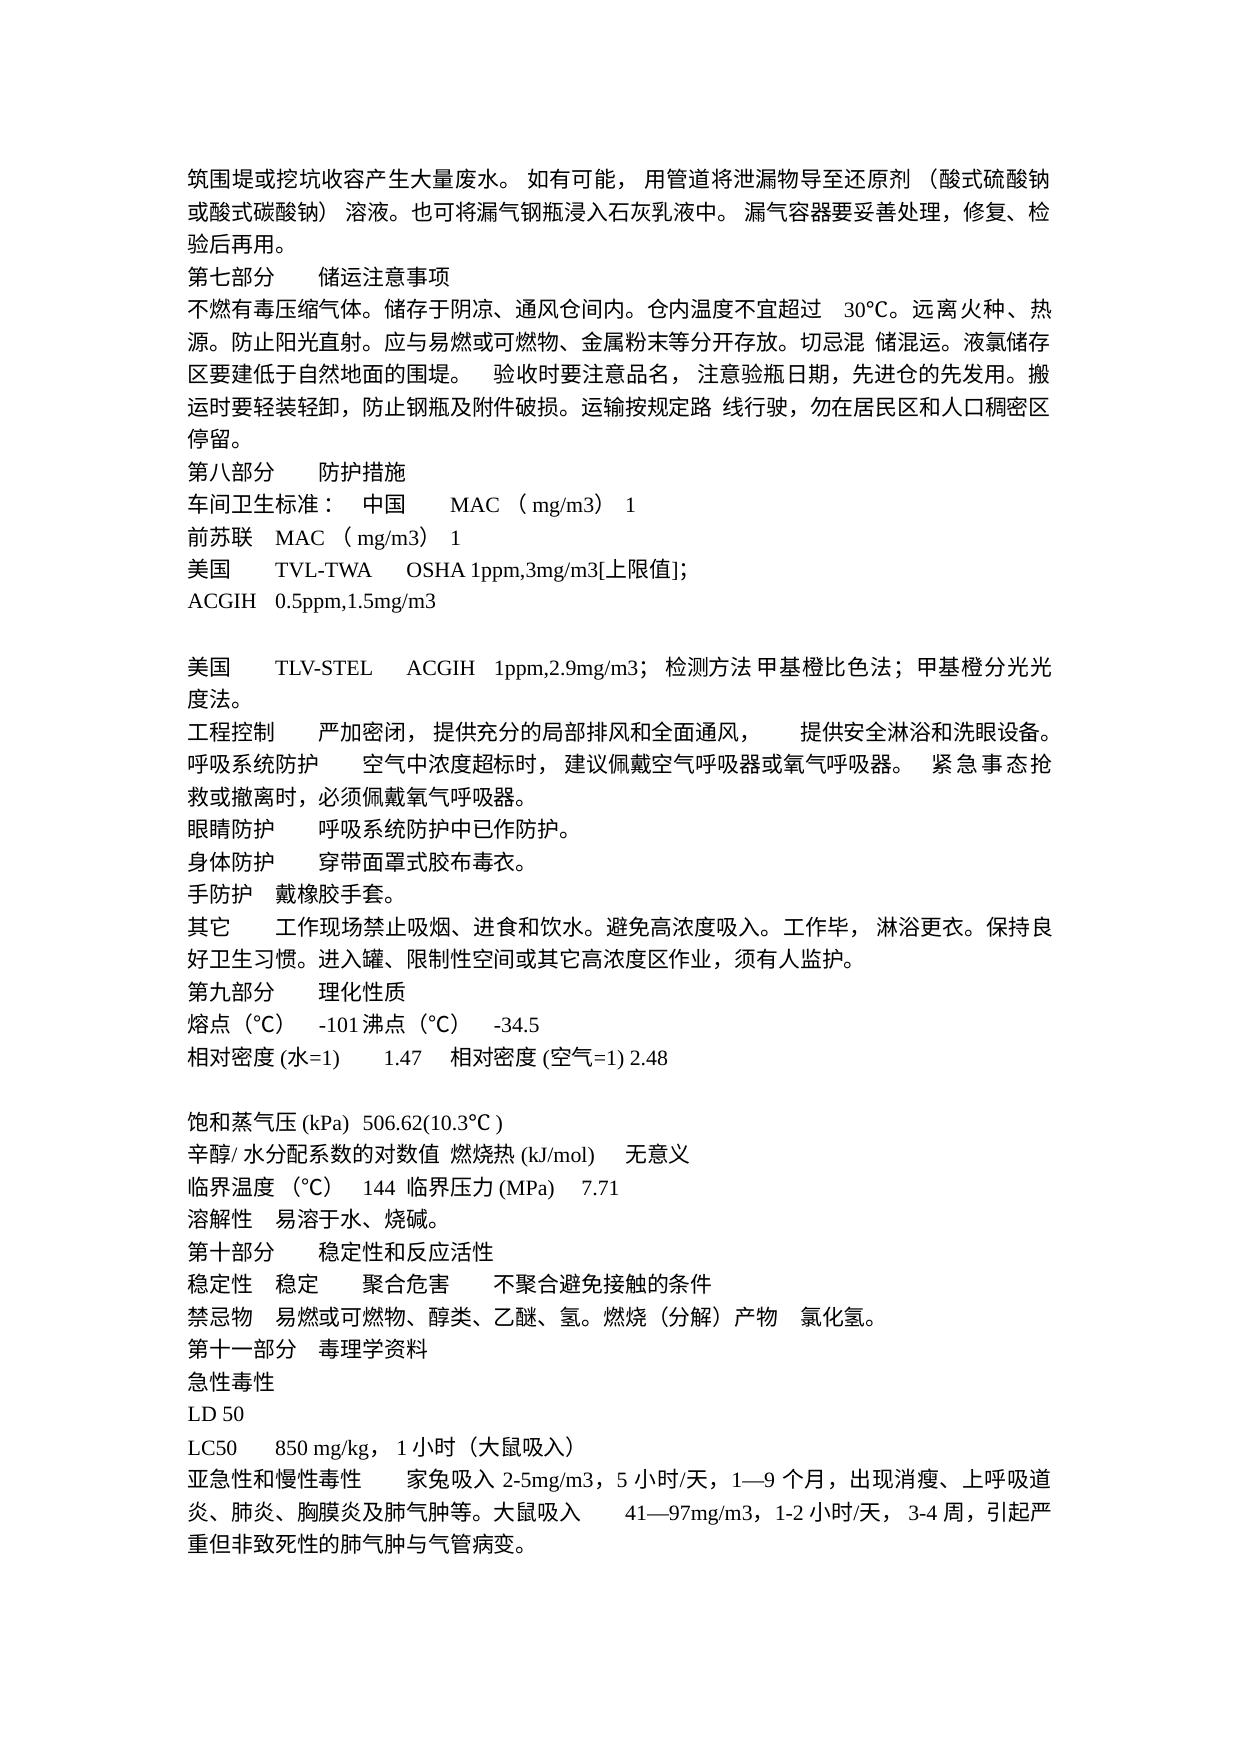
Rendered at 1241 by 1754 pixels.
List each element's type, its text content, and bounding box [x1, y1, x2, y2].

text 美国 TVL-TWA OSHA 1ppm,3mg/m3[上限值]； [187, 552, 1053, 584]
text 不燃有毒压缩气体。储存于阴凉、通风仓间内。仓内温度不宜超过 30℃。远离火种、热源。防止阳光直射。应与易燃或可燃物、金属粉末等分开存放。切忌混 储混运。液氯储存区要建低于自然地面的围堤。 验收时要注意品名， 注意验瓶日期，先进仓的先发用。搬运时要轻装轻卸，防止钢瓶及附件破损。运输按规定路 线行驶，勿在居民区和人口稠密区停留。 [187, 292, 1053, 454]
text 其它 工作现场禁止吸烟、进食和饮水。避免高浓度吸入。工作毕， 淋浴更衣。保持良好卫生习惯。进入罐、限制性空间或其它高浓度区作业，须有人监护。 [187, 909, 1053, 974]
text 身体防护 穿带面罩式胶布毒衣。 [187, 844, 1053, 877]
text 饱和蒸气压 (kPa) 506.62(10.3℃ ) [187, 1104, 1053, 1137]
text 前苏联 MAC （ mg/m3） 1 [187, 519, 1053, 552]
text 亚急性和慢性毒性 家兔吸入 2-5mg/m3，5 小时/天，1—9 个月，出现消瘦、上呼吸道炎、肺炎、胸膜炎及肺气肿等。大鼠吸入 41—97mg/m3，1-2 小时/天， 3-4 周，引起严重但非致死性的肺气肿与气管病变。 [187, 1462, 1053, 1559]
text 第九部分 理化性质 [187, 974, 1053, 1007]
text 眼睛防护 呼吸系统防护中已作防护。 [187, 812, 1053, 844]
text ACGIH 0.5ppm,1.5mg/m3 [187, 584, 1053, 617]
text 第八部分 防护措施 [187, 454, 1053, 487]
text 手防护 戴橡胶手套。 [187, 877, 1053, 909]
text 熔点（℃） -101 沸点（℃） -34.5 [187, 1007, 1053, 1039]
text 第十一部分 毒理学资料 [187, 1332, 1053, 1364]
text LC50 850 mg/kg， 1 小时（大鼠吸入） [187, 1429, 1053, 1462]
text 车间卫生标准 ： 中国 MAC （ mg/m3） 1 [187, 487, 1053, 519]
text 溶解性 易溶于水、烧碱。 [187, 1202, 1053, 1234]
text LD 50 [187, 1397, 1053, 1429]
text 呼吸系统防护 空气中浓度超标时， 建议佩戴空气呼吸器或氧气呼吸器。 紧急事态抢救或撤离时，必须佩戴氧气呼吸器。 [187, 747, 1053, 812]
text 第十部分 稳定性和反应活性 [187, 1234, 1053, 1267]
text 急性毒性 [187, 1364, 1053, 1397]
text 筑围堤或挖坑收容产生大量废水。 如有可能， 用管道将泄漏物导至还原剂 （酸式硫酸钠或酸式碳酸钠） 溶液。也可将漏气钢瓶浸入石灰乳液中。 漏气容器要妥善处理，修复、检验后再用。 [187, 162, 1053, 259]
text 工程控制 严加密闭， 提供充分的局部排风和全面通风， 提供安全淋浴和洗眼设备。 [187, 714, 1053, 747]
text 美国 TLV-STEL ACGIH 1ppm,2.9mg/m3； 检测方法 甲基橙比色法；甲基橙分光光度法。 [187, 649, 1053, 714]
text 相对密度 (水=1) 1.47 相对密度 (空气=1) 2.48 [187, 1039, 1053, 1072]
text 禁忌物 易燃或可燃物、醇类、乙醚、氢。燃烧（分解）产物 氯化氢。 [187, 1299, 1053, 1332]
text 临界温度 （℃） 144 临界压力 (MPa) 7.71 [187, 1169, 1053, 1202]
text 辛醇/ 水分配系数的对数值 燃烧热 (kJ/mol) 无意义 [187, 1137, 1053, 1169]
text 稳定性 稳定 聚合危害 不聚合避免接触的条件 [187, 1267, 1053, 1299]
text 第七部分 储运注意事项 [187, 259, 1053, 292]
